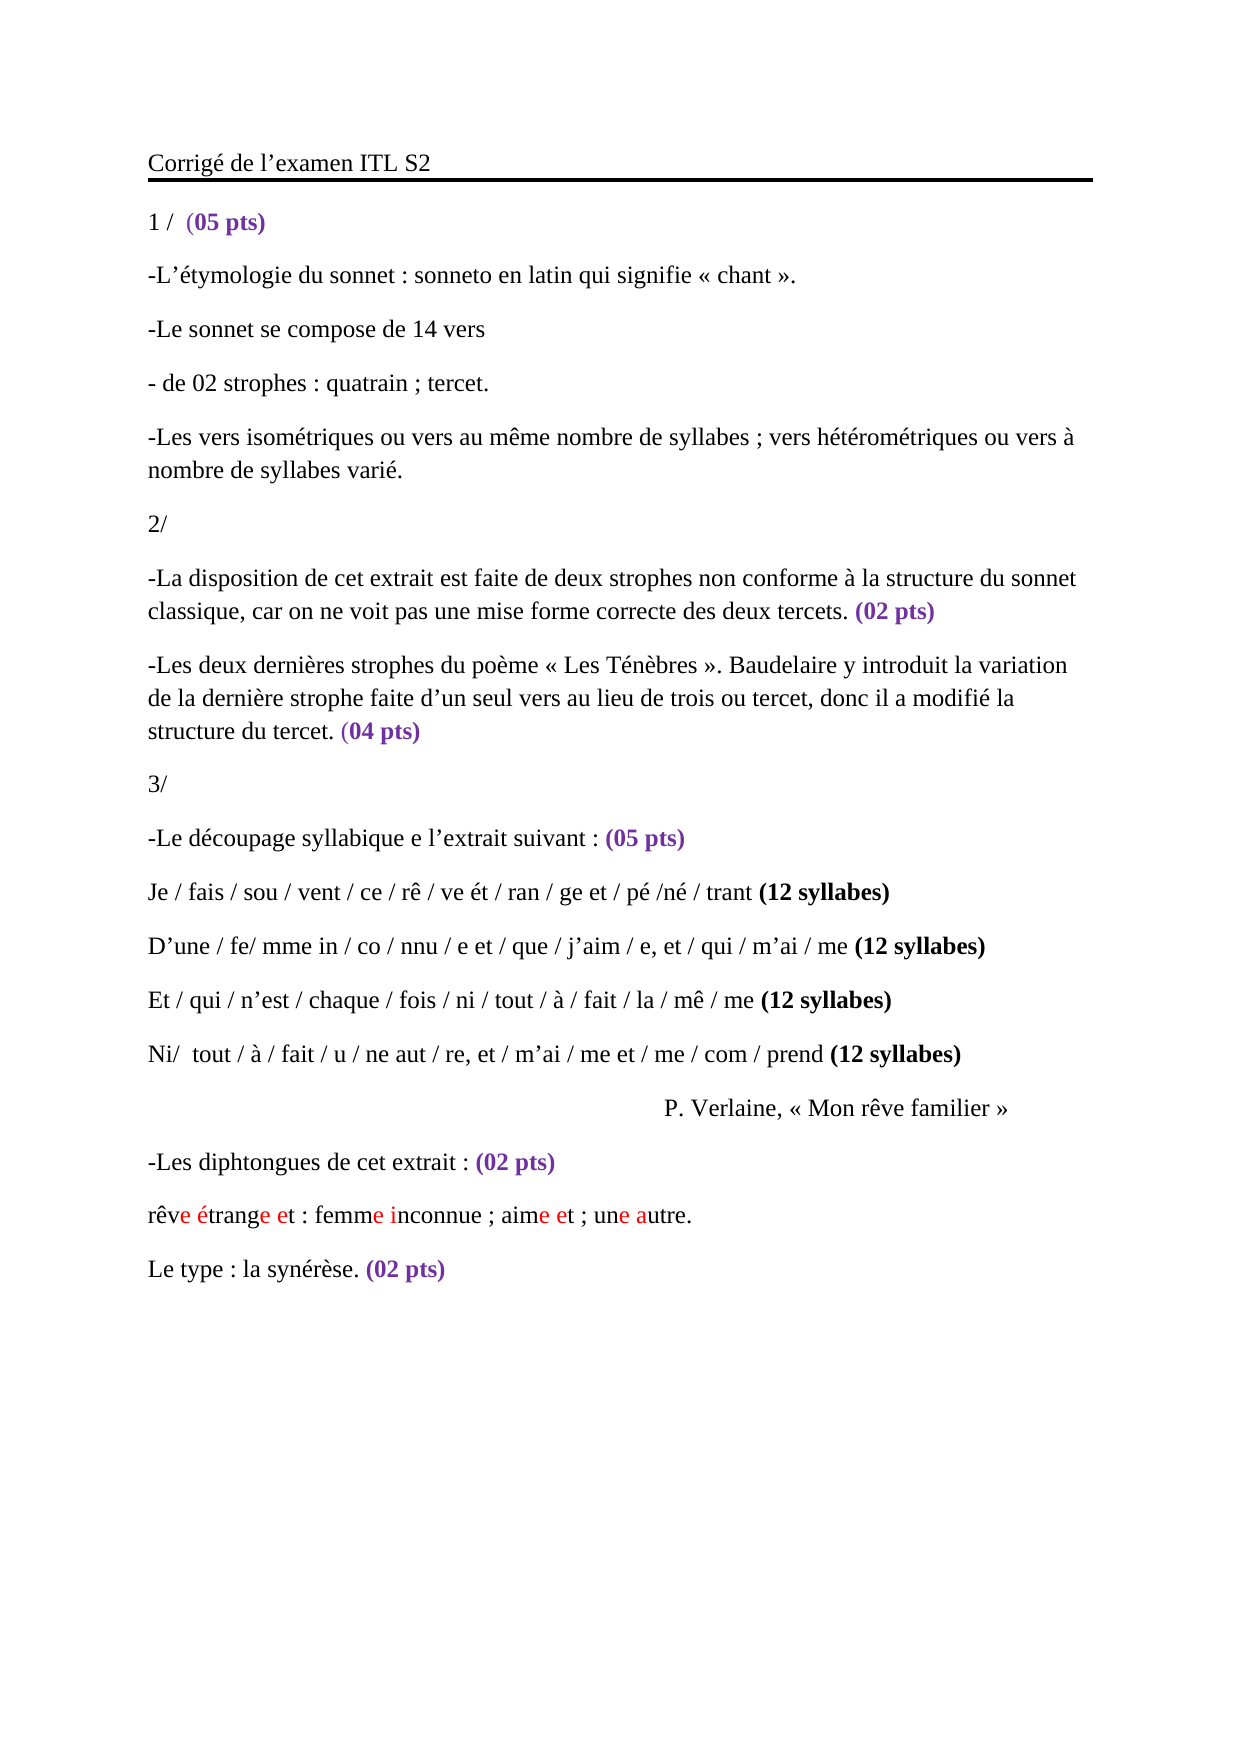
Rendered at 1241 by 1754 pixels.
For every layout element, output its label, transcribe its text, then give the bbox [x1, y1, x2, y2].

text -Les diphtongues de cet extrait : (02 pts) [148, 1147, 1093, 1175]
text D’une / fe/ mme in / co / nnu / e et / que / j’aim / e, et / qui / m’ai / me (12 syllabes) [148, 931, 1093, 960]
text -Le sonnet se compose de 14 vers [148, 314, 1093, 343]
text 1 / (05 pts) [148, 207, 1093, 235]
text -L’étymologie du sonnet : sonneto en latin qui signifie « chant ». [148, 261, 1093, 289]
text 3/ [148, 769, 1093, 798]
text -Les vers isométriques ou vers au même nombre de syllabes ; vers hétérométriques ou vers à nombre de syllabes varié. [148, 422, 1093, 484]
text -La disposition de cet extrait est faite de deux strophes non conforme à la structure du sonnet classique, car on ne voit pas une mise forme correcte des deux tercets. (02 pts) [148, 563, 1093, 624]
text Ni/ tout / à / fait / u / ne aut / re, et / m’ai / me et / me / com / prend (12 syllabes) [148, 1039, 1093, 1068]
text Et / qui / n’est / chaque / fois / ni / tout / à / fait / la / mê / me (12 syllabes) [148, 985, 1093, 1014]
text - de 02 strophes : quatrain ; tercet. [148, 368, 1093, 397]
text rêve étrange et : femme inconnue ; aime et ; une autre. [148, 1200, 1093, 1229]
text Le type : la synérèse. (02 pts) [148, 1254, 1093, 1283]
text P. Verlaine, « Mon rêve familier » [148, 1093, 1093, 1121]
text 2/ [148, 509, 1093, 538]
text Je / fais / sou / vent / ce / rê / ve ét / ran / ge et / pé /né / trant (12 syllabes) [148, 877, 1093, 906]
text -Les deux dernières strophes du poème « Les Ténèbres ». Baudelaire y introduit la variation de la dernière strophe faite d’un seul vers au lieu de trois ou tercet, donc il a modifié la structure du tercet. (04 pts) [148, 650, 1093, 744]
text -Le découpage syllabique e l’extrait suivant : (05 pts) [148, 823, 1093, 852]
text Corrigé de l’examen ITL S2 [148, 148, 1093, 178]
